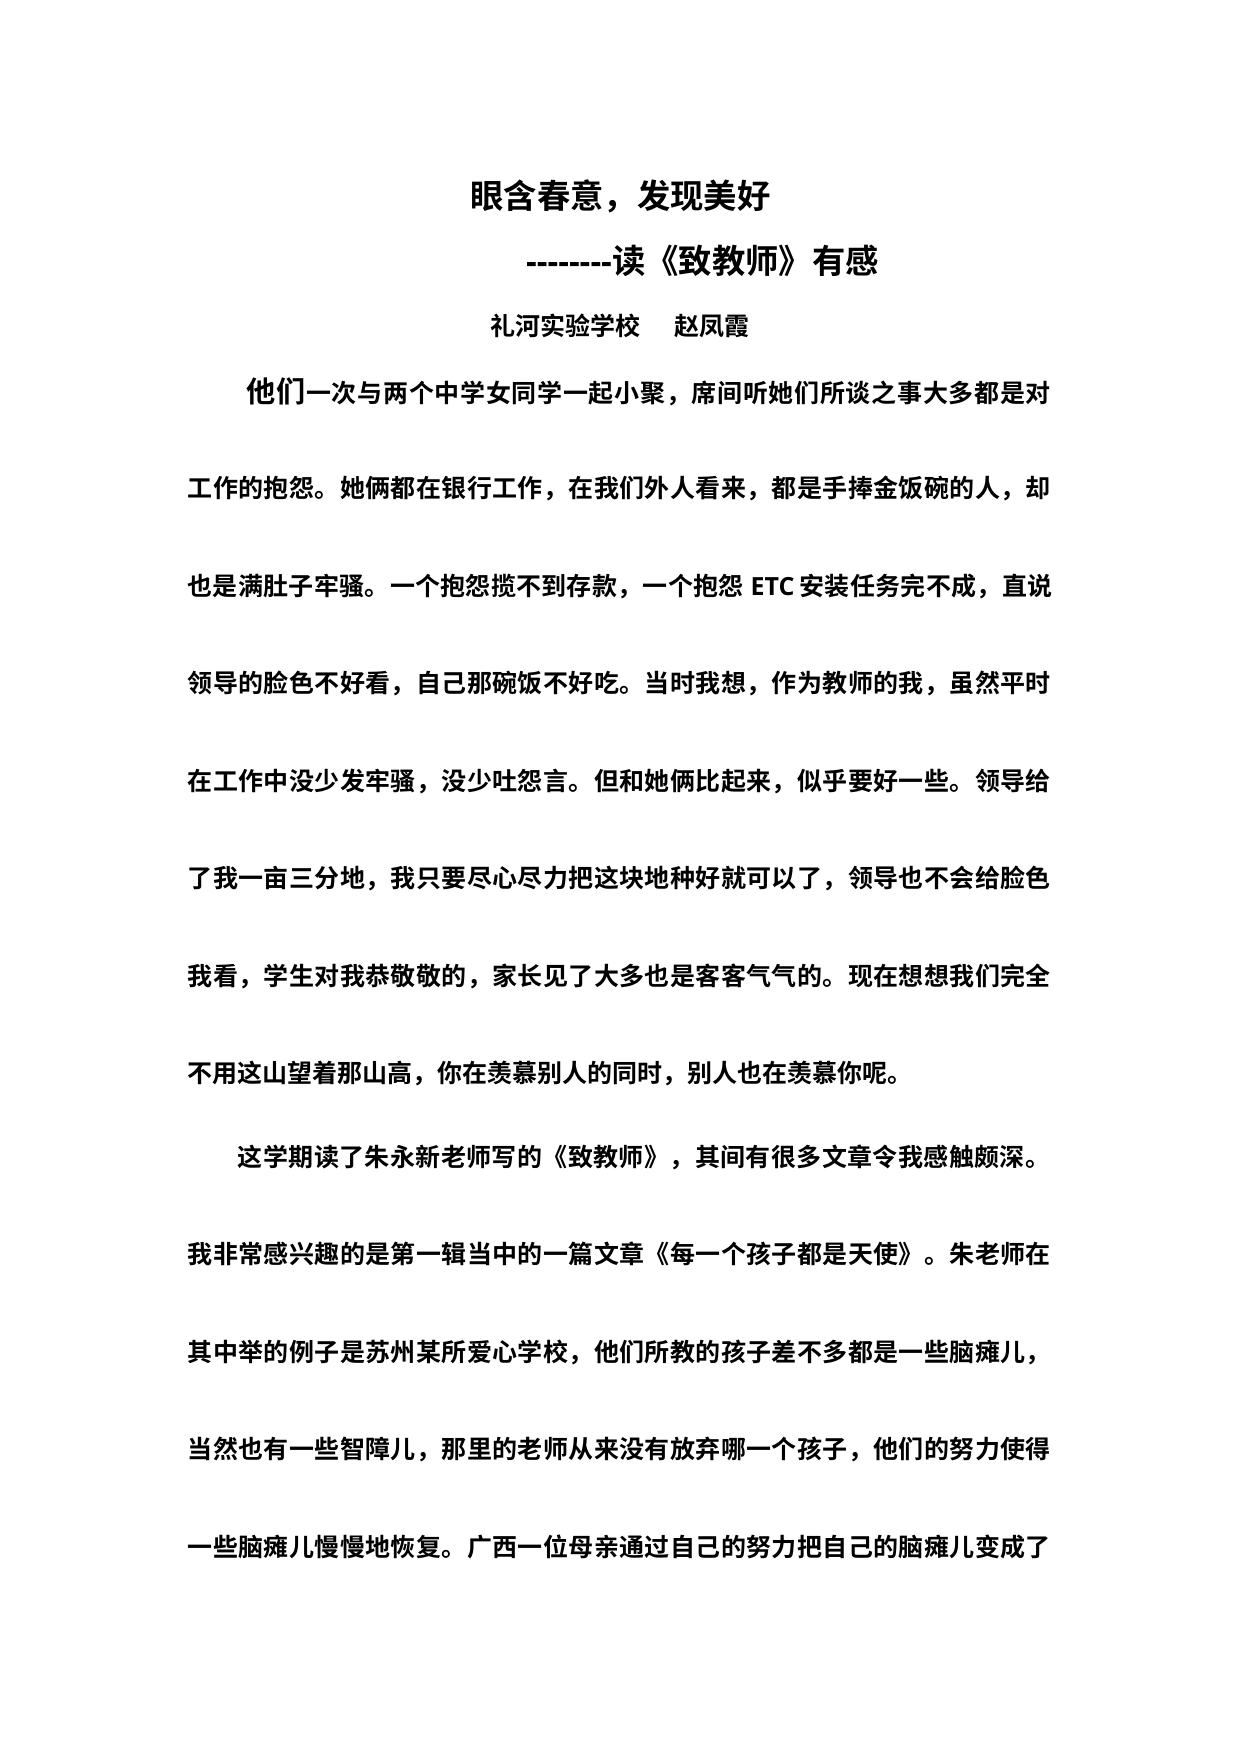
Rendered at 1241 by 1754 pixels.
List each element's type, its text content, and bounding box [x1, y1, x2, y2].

text 眼含春意，发现美好 [187, 162, 1053, 227]
text 礼河实验学校 赵凤霞 [187, 292, 1053, 357]
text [187, 1123, 1053, 1578]
text 他们一次与两个中学女同学一起小聚，席间听她们所谈之事大多都是对工作的抱怨。她俩都在银行工作，在我们外人看来，都是手捧金饭碗的人，却也是满肚子牢骚。一个抱怨揽不到存款，一个抱怨ETC安装任务完不成，直说领导的脸色不好看，自己那碗饭不好吃。当时我想，作为教师的我，虽然平时在工作中没少发牢骚，没少吐怨言。但和她俩比起来，似乎要好一些。领导给了我一亩三分地，我只要尽心尽力把这块地种好就可以了，领导也不会给脸色我看，学生对我恭敬敬的，家长见了大多也是客客气气的。现在想想我们完全不用这山望着那山高，你在羡慕别人的同时，别人也在羡慕你呢。 [187, 357, 1053, 1104]
text --------读《致教师》有感 [187, 227, 1053, 292]
